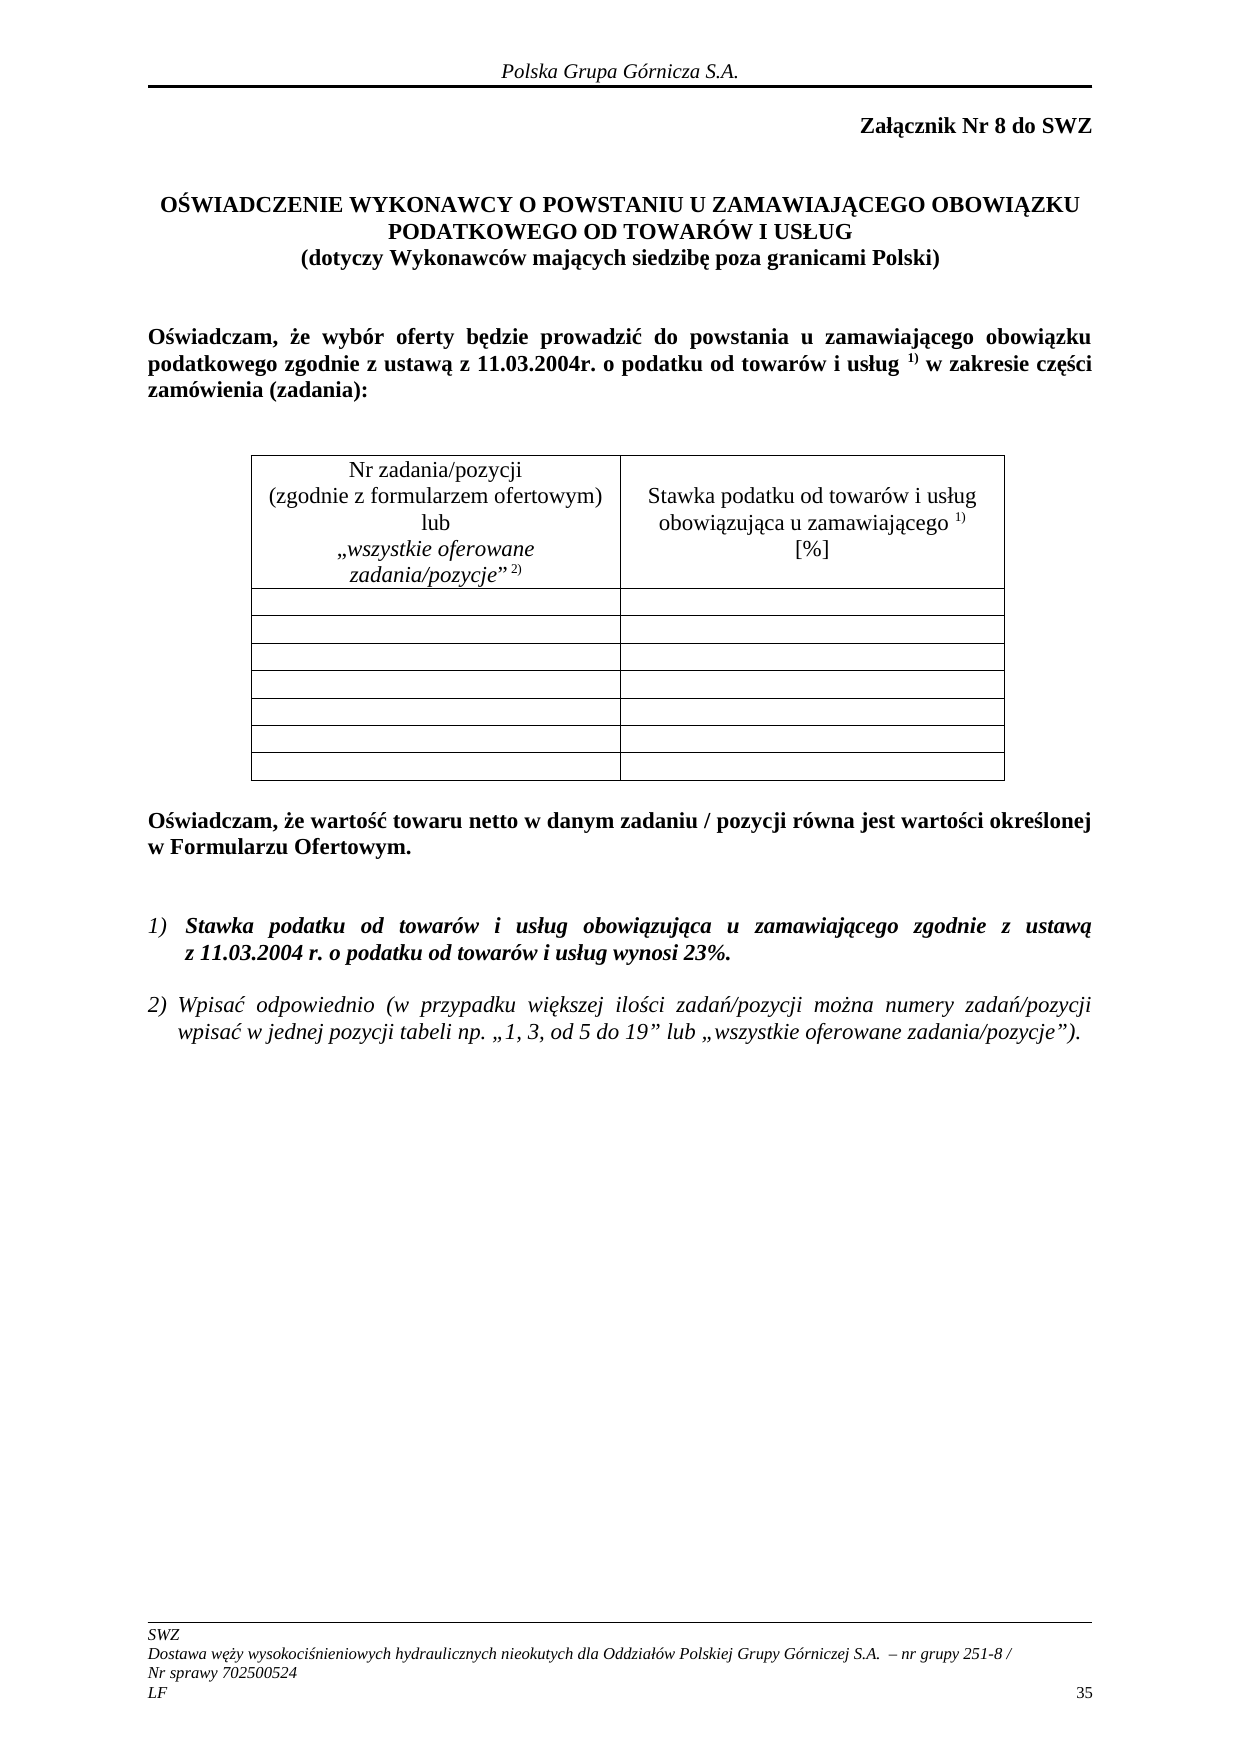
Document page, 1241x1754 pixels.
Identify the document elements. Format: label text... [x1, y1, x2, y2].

table_cell [252, 671, 620, 697]
table_cell [621, 753, 1004, 779]
table_cell [252, 699, 620, 725]
table_cell [621, 671, 1004, 697]
table_cell [252, 644, 620, 670]
table_cell [252, 589, 620, 615]
list Oświadczam, że wybór oferty będzie prowadzić do powstania u zamawiającego obowiązku podatkowego zgodnie z ustawą z 11.03.2004r. o podatku od towarów i usług 1) w zakresie części zamówienia (zadania): [148, 323, 1092, 402]
table_cell [621, 726, 1004, 752]
table_cell [252, 753, 620, 779]
list Wpisać odpowiednio (w przypadku większej ilości zadań/pozycji można numery zadań/pozycji wpisać w jednej pozycji tabeli np. „1, 3, od 5 do 19” lub „wszystkie oferowane zadania/pozycje”). [148, 991, 1092, 1044]
text Załącznik Nr 8 do SWZ [148, 112, 1092, 139]
text (dotyczy Wykonawców mających siedzibę poza granicami Polski) [148, 244, 1092, 271]
table_cell [621, 644, 1004, 670]
table_cell [252, 726, 620, 752]
table_cell [621, 699, 1004, 725]
list Stawka podatku od towarów i usług obowiązująca u zamawiającego zgodnie z ustawą z 11.03.2004 r. o podatku od towarów i usług wynosi 23%. [148, 912, 1092, 965]
list Oświadczam, że wartość towaru netto w danym zadaniu / pozycji równa jest wartości określonej w Formularzu Ofertowym. [148, 807, 1092, 860]
table_cell [621, 589, 1004, 615]
table_cell [252, 616, 620, 643]
table_header Stawka podatku od towarów i usług obowiązująca u zamawiającego 1) [%] [621, 456, 1004, 588]
text OŚWIADCZENIE WYKONAWCY O POWSTANIU U ZAMAWIAJĄCEGO OBOWIĄZKU PODATKOWEGO OD TOWARÓW I USŁUG [148, 191, 1092, 244]
table_cell [621, 616, 1004, 643]
table_header Nr zadania/pozycji (zgodnie z formularzem ofertowym) lub „wszystkie oferowane zadania/pozycje” 2) [252, 456, 620, 588]
